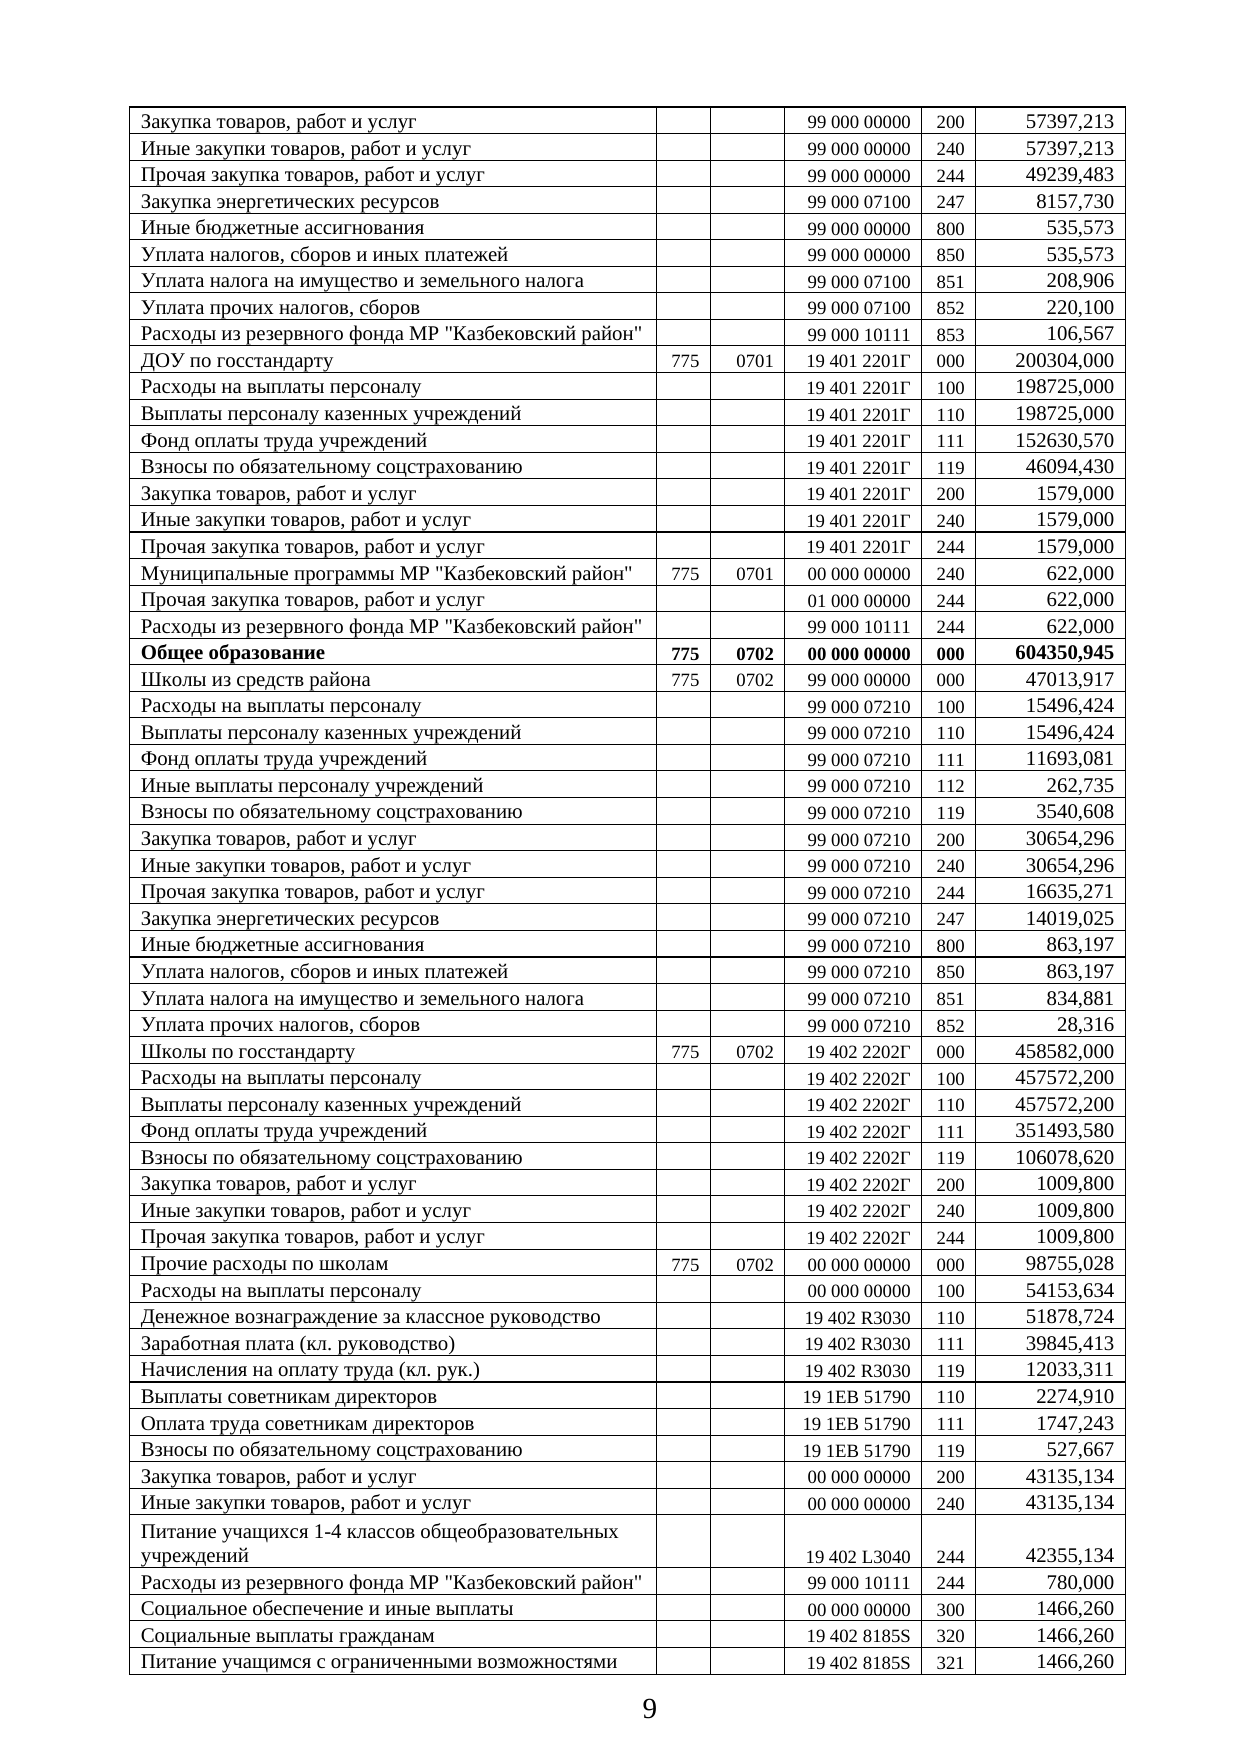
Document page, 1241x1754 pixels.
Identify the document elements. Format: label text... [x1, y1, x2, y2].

table_cell 1009,800 [976, 1170, 1125, 1195]
table_cell [657, 293, 710, 319]
table_cell [657, 1329, 710, 1355]
table_cell ДОУ по госстандарту [130, 346, 656, 372]
table_cell 775 [657, 1037, 710, 1063]
table_cell [711, 718, 784, 744]
table_cell 262,735 [976, 771, 1125, 797]
table_cell [711, 1515, 784, 1567]
table_cell [657, 426, 710, 452]
table_cell Взносы по обязательному соцстрахованию [130, 453, 656, 478]
table_cell [711, 1223, 784, 1248]
table_cell [657, 506, 710, 531]
table_cell 19 401 2201Г [785, 479, 921, 505]
table_cell [711, 1462, 784, 1488]
table_cell 240 [922, 851, 975, 877]
table_cell [711, 533, 784, 558]
table_cell 834,881 [976, 984, 1125, 1009]
table_cell 19 402 8185S [785, 1648, 921, 1673]
table_cell 47013,917 [976, 665, 1125, 691]
table_cell 240 [922, 1196, 975, 1222]
table_cell 51878,724 [976, 1303, 1125, 1328]
table_cell 622,000 [976, 586, 1125, 611]
table_cell 0701 [711, 559, 784, 584]
table_cell 111 [922, 1329, 975, 1355]
table_cell 240 [922, 506, 975, 531]
table_cell [657, 825, 710, 850]
table_cell Расходы на выплаты персоналу [130, 373, 656, 398]
table_cell 19 401 2201Г [785, 533, 921, 558]
table_cell 19 401 2201Г [785, 453, 921, 478]
table_cell Фонд оплаты труда учреждений [130, 1117, 656, 1142]
table_cell 110 [922, 1090, 975, 1116]
table_cell Уплата налога на имущество и земельного налога [130, 984, 656, 1009]
table_cell 43135,134 [976, 1489, 1125, 1514]
table_cell 19 402 2202Г [785, 1117, 921, 1142]
table_cell Оплата труда советникам директоров [130, 1409, 656, 1434]
table_cell Фонд оплаты труда учреждений [130, 745, 656, 770]
table_cell 110 [922, 1303, 975, 1328]
table_cell 16635,271 [976, 878, 1125, 903]
table_cell 99 000 07210 [785, 958, 921, 983]
table_cell [711, 293, 784, 319]
table_cell [657, 692, 710, 717]
table_cell 351493,580 [976, 1117, 1125, 1142]
table_cell 119 [922, 1436, 975, 1461]
table_cell 19 402 2202Г [785, 1037, 921, 1063]
table_cell 198725,000 [976, 400, 1125, 425]
table_cell 99 000 07210 [785, 692, 921, 717]
table_cell 3540,608 [976, 798, 1125, 823]
table_cell 30654,296 [976, 851, 1125, 877]
table_cell [657, 1090, 710, 1116]
table_cell [711, 958, 784, 983]
table_cell 12033,311 [976, 1356, 1125, 1381]
table_cell 604350,945 [976, 639, 1125, 664]
table_cell 100 [922, 1064, 975, 1089]
table_cell Прочая закупка товаров, работ и услуг [130, 878, 656, 903]
table_cell 244 [922, 1515, 975, 1567]
table_cell Расходы из резервного фонда МР "Казбековский район" [130, 1568, 656, 1594]
table_cell 99 000 07100 [785, 267, 921, 292]
table_cell 850 [922, 240, 975, 266]
table_cell 19 402 2202Г [785, 1143, 921, 1169]
table_cell 19 402 R3030 [785, 1356, 921, 1381]
table_cell [711, 1196, 784, 1222]
table_cell 99 000 00000 [785, 161, 921, 186]
table_cell [657, 1143, 710, 1169]
table_cell 457572,200 [976, 1090, 1125, 1116]
table_cell 99 000 07100 [785, 187, 921, 213]
table_cell 200 [922, 1170, 975, 1195]
table_cell [711, 1064, 784, 1089]
table_cell 000 [922, 346, 975, 372]
table_cell Муниципальные программы МР "Казбековский район" [130, 559, 656, 584]
table_cell 99 000 07210 [785, 798, 921, 823]
table_cell Денежное вознаграждение за классное руководство [130, 1303, 656, 1328]
table_cell 000 [922, 639, 975, 664]
table_cell 99 000 07100 [785, 293, 921, 319]
table_cell 0701 [711, 346, 784, 372]
table_cell 19 401 2201Г [785, 346, 921, 372]
table_cell [657, 373, 710, 398]
table_cell 851 [922, 984, 975, 1009]
table_cell Уплата налогов, сборов и иных платежей [130, 958, 656, 983]
table_cell Расходы на выплаты персоналу [130, 692, 656, 717]
table_cell [657, 1011, 710, 1036]
table_cell 39845,413 [976, 1329, 1125, 1355]
table_cell Прочая закупка товаров, работ и услуг [130, 161, 656, 186]
table_cell [711, 1436, 784, 1461]
table_cell Начисления на оплату труда (кл. рук.) [130, 1356, 656, 1381]
table_cell [657, 240, 710, 266]
table_cell Иные бюджетные ассигнования [130, 214, 656, 239]
table_cell 19 402 8185S [785, 1621, 921, 1647]
table_cell 244 [922, 1223, 975, 1248]
table_cell 220,100 [976, 293, 1125, 319]
table_cell 99 000 10111 [785, 1568, 921, 1594]
table_cell 1466,260 [976, 1595, 1125, 1620]
table_cell Уплата налогов, сборов и иных платежей [130, 240, 656, 266]
table_cell [711, 1329, 784, 1355]
table_cell Расходы на выплаты персоналу [130, 1276, 656, 1302]
table_cell 1747,243 [976, 1409, 1125, 1434]
table_cell [657, 1515, 710, 1567]
table_cell Иные выплаты персоналу учреждений [130, 771, 656, 797]
table_cell 19 402 2202Г [785, 1223, 921, 1248]
table_cell 852 [922, 1011, 975, 1036]
table_cell 0702 [711, 665, 784, 691]
table_cell Общее образование [130, 639, 656, 664]
table_cell Иные закупки товаров, работ и услуг [130, 1196, 656, 1222]
table_cell [657, 771, 710, 797]
table_cell Расходы на выплаты персоналу [130, 1064, 656, 1089]
table_cell 19 402 L3040 [785, 1515, 921, 1567]
table_cell 111 [922, 1117, 975, 1142]
table_cell 000 [922, 665, 975, 691]
table_cell 208,906 [976, 267, 1125, 292]
table_cell 19 401 2201Г [785, 400, 921, 425]
table_cell 850 [922, 958, 975, 983]
table_cell [711, 878, 784, 903]
table_cell [657, 1462, 710, 1488]
table_cell 106078,620 [976, 1143, 1125, 1169]
table_cell 00 000 00000 [785, 559, 921, 584]
table_cell 99 000 07210 [785, 1011, 921, 1036]
table_cell [711, 692, 784, 717]
table_cell [711, 984, 784, 1009]
table_cell [657, 1383, 710, 1408]
table_cell Взносы по обязательному соцстрахованию [130, 798, 656, 823]
table_cell [657, 1303, 710, 1328]
table_cell 775 [657, 665, 710, 691]
table_cell [657, 1568, 710, 1594]
table_cell 244 [922, 612, 975, 638]
table_cell 1579,000 [976, 533, 1125, 558]
table_cell 99 000 00000 [785, 240, 921, 266]
table_cell 100 [922, 692, 975, 717]
table_cell [657, 586, 710, 611]
table_cell 0702 [711, 1250, 784, 1275]
table_cell [711, 1143, 784, 1169]
table_cell Заработная плата (кл. руководство) [130, 1329, 656, 1355]
table_cell Прочие расходы по школам [130, 1250, 656, 1275]
table_cell 775 [657, 559, 710, 584]
table_cell [711, 320, 784, 345]
table_cell 99 000 07210 [785, 904, 921, 930]
table_cell 119 [922, 1143, 975, 1169]
table_cell [711, 1170, 784, 1195]
table_cell Иные закупки товаров, работ и услуг [130, 134, 656, 159]
table_cell 19 402 2202Г [785, 1170, 921, 1195]
table_cell 00 000 00000 [785, 1489, 921, 1514]
table_cell [711, 904, 784, 930]
table_cell [711, 1409, 784, 1434]
table_cell [657, 400, 710, 425]
table_cell [657, 187, 710, 213]
table_cell Взносы по обязательному соцстрахованию [130, 1436, 656, 1461]
table_cell 244 [922, 878, 975, 903]
table_cell [657, 1276, 710, 1302]
table_cell 99 000 07210 [785, 851, 921, 877]
table_cell Иные закупки товаров, работ и услуг [130, 851, 656, 877]
table_cell 851 [922, 267, 975, 292]
table_cell Закупка энергетических ресурсов [130, 187, 656, 213]
table_cell [711, 506, 784, 531]
table_cell 110 [922, 1383, 975, 1408]
table_cell [657, 1196, 710, 1222]
table_cell [657, 214, 710, 239]
table_cell [657, 798, 710, 823]
table_cell 19 401 2201Г [785, 426, 921, 452]
table_cell [657, 878, 710, 903]
table_cell 57397,213 [976, 108, 1125, 133]
table_cell [657, 134, 710, 159]
table_cell 200 [922, 479, 975, 505]
table_cell 19 402 R3030 [785, 1329, 921, 1355]
table_cell [657, 161, 710, 186]
table_cell [657, 612, 710, 638]
table_cell Закупка товаров, работ и услуг [130, 1170, 656, 1195]
table_cell 775 [657, 639, 710, 664]
table_cell 100 [922, 1276, 975, 1302]
table_cell 000 [922, 1250, 975, 1275]
table_cell [657, 453, 710, 478]
table_cell [657, 108, 710, 133]
table_cell 111 [922, 426, 975, 452]
table_cell [711, 267, 784, 292]
table_cell Выплаты персоналу казенных учреждений [130, 400, 656, 425]
table_cell 200 [922, 108, 975, 133]
table_cell Расходы из резервного фонда МР "Казбековский район" [130, 612, 656, 638]
table_cell [711, 1489, 784, 1514]
table_cell 321 [922, 1648, 975, 1673]
table_cell 622,000 [976, 612, 1125, 638]
table_cell [711, 426, 784, 452]
table_cell [711, 771, 784, 797]
table_cell 775 [657, 346, 710, 372]
table_cell 1466,260 [976, 1648, 1125, 1673]
table_cell 300 [922, 1595, 975, 1620]
table_cell 98755,028 [976, 1250, 1125, 1275]
table_cell [711, 1303, 784, 1328]
table_cell [711, 1276, 784, 1302]
table_cell Уплата прочих налогов, сборов [130, 1011, 656, 1036]
table_cell 99 000 00000 [785, 665, 921, 691]
table_cell [657, 1648, 710, 1673]
table_cell 28,316 [976, 1011, 1125, 1036]
table_cell 99 000 07210 [785, 745, 921, 770]
table_cell 320 [922, 1621, 975, 1647]
table_cell Питание учащимся с ограниченными возможностями [130, 1648, 656, 1673]
table_cell [711, 1648, 784, 1673]
table_cell 119 [922, 1356, 975, 1381]
table_cell 19 1ЕВ 51790 [785, 1436, 921, 1461]
table_cell 240 [922, 559, 975, 584]
table_cell [657, 320, 710, 345]
table_cell Уплата налога на имущество и земельного налога [130, 267, 656, 292]
table_cell [657, 851, 710, 877]
table_cell 240 [922, 134, 975, 159]
table_cell 152630,570 [976, 426, 1125, 452]
table_cell [711, 931, 784, 956]
table_cell [711, 825, 784, 850]
table_cell [711, 373, 784, 398]
table_cell [657, 267, 710, 292]
table_cell 46094,430 [976, 453, 1125, 478]
table_cell 775 [657, 1250, 710, 1275]
table_cell Иные закупки товаров, работ и услуг [130, 1489, 656, 1514]
table_cell 1579,000 [976, 479, 1125, 505]
table_cell 198725,000 [976, 373, 1125, 398]
table_cell 244 [922, 533, 975, 558]
table_cell [711, 1117, 784, 1142]
table_cell 19 401 2201Г [785, 506, 921, 531]
table_cell Прочая закупка товаров, работ и услуг [130, 533, 656, 558]
table_cell 1466,260 [976, 1621, 1125, 1647]
table_cell 458582,000 [976, 1037, 1125, 1063]
table_cell [657, 745, 710, 770]
table_cell 200304,000 [976, 346, 1125, 372]
table_cell [657, 1489, 710, 1514]
table_cell 1009,800 [976, 1223, 1125, 1248]
table_cell 800 [922, 931, 975, 956]
table_cell [711, 1090, 784, 1116]
table_cell [711, 745, 784, 770]
table_cell [657, 1436, 710, 1461]
table_cell 57397,213 [976, 134, 1125, 159]
table_cell 200 [922, 825, 975, 850]
table_cell 247 [922, 904, 975, 930]
table_cell 8157,730 [976, 187, 1125, 213]
table_cell 00 000 00000 [785, 1462, 921, 1488]
table_cell 99 000 07210 [785, 718, 921, 744]
table_cell 99 000 10111 [785, 612, 921, 638]
table_cell 99 000 00000 [785, 214, 921, 239]
table_cell 30654,296 [976, 825, 1125, 850]
table_cell 99 000 07210 [785, 771, 921, 797]
table_cell 99 000 07210 [785, 825, 921, 850]
table_cell 19 1ЕВ 51790 [785, 1383, 921, 1408]
table_cell 54153,634 [976, 1276, 1125, 1302]
table_cell 11693,081 [976, 745, 1125, 770]
table_cell Закупка товаров, работ и услуг [130, 1462, 656, 1488]
table_cell 112 [922, 771, 975, 797]
table_cell Школы по госстандарту [130, 1037, 656, 1063]
table_cell 111 [922, 745, 975, 770]
table_cell Питание учащихся 1-4 классов общеобразовательных учреждений [130, 1515, 656, 1567]
table_cell [657, 904, 710, 930]
table_cell [657, 1621, 710, 1647]
table_cell 00 000 00000 [785, 1276, 921, 1302]
table_cell 00 000 00000 [785, 639, 921, 664]
table_cell 1579,000 [976, 506, 1125, 531]
table_cell 106,567 [976, 320, 1125, 345]
table_cell 200 [922, 1462, 975, 1488]
table_cell 244 [922, 161, 975, 186]
table_cell [657, 1409, 710, 1434]
table_cell [657, 1170, 710, 1195]
table_cell Социальное обеспечение и иные выплаты [130, 1595, 656, 1620]
table_cell [711, 134, 784, 159]
table_cell 0702 [711, 639, 784, 664]
table_cell [711, 400, 784, 425]
table_cell [711, 586, 784, 611]
table_cell Прочая закупка товаров, работ и услуг [130, 1223, 656, 1248]
table_cell 99 000 07210 [785, 931, 921, 956]
table_cell 99 000 10111 [785, 320, 921, 345]
table_cell 863,197 [976, 958, 1125, 983]
table_cell 19 402 2202Г [785, 1090, 921, 1116]
table_cell [657, 931, 710, 956]
table_cell 99 000 07210 [785, 984, 921, 1009]
table_cell 780,000 [976, 1568, 1125, 1594]
table_cell [711, 161, 784, 186]
table_cell [711, 851, 784, 877]
table_cell Фонд оплаты труда учреждений [130, 426, 656, 452]
table_cell [711, 1568, 784, 1594]
table_cell Расходы из резервного фонда МР "Казбековский район" [130, 320, 656, 345]
table_cell Закупка товаров, работ и услуг [130, 108, 656, 133]
table_cell 100 [922, 373, 975, 398]
table_cell 01 000 00000 [785, 586, 921, 611]
table_cell Выплаты персоналу казенных учреждений [130, 718, 656, 744]
table_cell 19 401 2201Г [785, 373, 921, 398]
table_cell Иные бюджетные ассигнования [130, 931, 656, 956]
table_cell 1009,800 [976, 1196, 1125, 1222]
table_cell 247 [922, 187, 975, 213]
table_cell [711, 240, 784, 266]
table_cell 240 [922, 1489, 975, 1514]
table_cell 535,573 [976, 240, 1125, 266]
table_cell 2274,910 [976, 1383, 1125, 1408]
table_cell 42355,134 [976, 1515, 1125, 1567]
table_cell 800 [922, 214, 975, 239]
table_cell Закупка энергетических ресурсов [130, 904, 656, 930]
table_cell 19 402 R3030 [785, 1303, 921, 1328]
table_cell Взносы по обязательному соцстрахованию [130, 1143, 656, 1169]
table_cell [711, 453, 784, 478]
table_cell Школы из средств района [130, 665, 656, 691]
table_cell [657, 1356, 710, 1381]
table_cell 527,667 [976, 1436, 1125, 1461]
table_cell 19 402 2202Г [785, 1064, 921, 1089]
table_cell [657, 984, 710, 1009]
table_cell Социальные выплаты гражданам [130, 1621, 656, 1647]
table_cell 863,197 [976, 931, 1125, 956]
table_cell 000 [922, 1037, 975, 1063]
table_cell [711, 214, 784, 239]
table_cell [711, 108, 784, 133]
table_cell 244 [922, 1568, 975, 1594]
table_cell 111 [922, 1409, 975, 1434]
table_cell Выплаты персоналу казенных учреждений [130, 1090, 656, 1116]
table_cell 99 000 07210 [785, 878, 921, 903]
table_cell 00 000 00000 [785, 1250, 921, 1275]
table_cell [711, 1595, 784, 1620]
table_cell 15496,424 [976, 718, 1125, 744]
table_cell [657, 1064, 710, 1089]
table_cell [657, 1595, 710, 1620]
table_cell 110 [922, 400, 975, 425]
table_cell 852 [922, 293, 975, 319]
table_cell 119 [922, 798, 975, 823]
table_cell 0702 [711, 1037, 784, 1063]
table_cell 99 000 00000 [785, 134, 921, 159]
table_cell 49239,483 [976, 161, 1125, 186]
table_cell [711, 187, 784, 213]
table_cell [711, 479, 784, 505]
table_cell [657, 479, 710, 505]
table_cell 853 [922, 320, 975, 345]
table_cell 14019,025 [976, 904, 1125, 930]
table_cell Выплаты советникам директоров [130, 1383, 656, 1408]
table_cell Прочая закупка товаров, работ и услуг [130, 586, 656, 611]
table_cell Иные закупки товаров, работ и услуг [130, 506, 656, 531]
table_cell [657, 533, 710, 558]
table_cell 622,000 [976, 559, 1125, 584]
table_cell 244 [922, 586, 975, 611]
table_cell 110 [922, 718, 975, 744]
table_cell [657, 718, 710, 744]
table_cell 535,573 [976, 214, 1125, 239]
table_cell 00 000 00000 [785, 1595, 921, 1620]
table_cell [657, 1117, 710, 1142]
table_cell [657, 1223, 710, 1248]
table_cell [711, 1356, 784, 1381]
table_cell 19 1ЕВ 51790 [785, 1409, 921, 1434]
table_cell [711, 1383, 784, 1408]
table_cell [657, 958, 710, 983]
table_cell 15496,424 [976, 692, 1125, 717]
table_cell 43135,134 [976, 1462, 1125, 1488]
table_cell 457572,200 [976, 1064, 1125, 1089]
table_cell 19 402 2202Г [785, 1196, 921, 1222]
table_cell [711, 798, 784, 823]
table_cell [711, 1621, 784, 1647]
table_cell 119 [922, 453, 975, 478]
table_cell 99 000 00000 [785, 108, 921, 133]
table_cell [711, 1011, 784, 1036]
table_cell Закупка товаров, работ и услуг [130, 479, 656, 505]
table_cell Закупка товаров, работ и услуг [130, 825, 656, 850]
table_cell [711, 612, 784, 638]
table_cell Уплата прочих налогов, сборов [130, 293, 656, 319]
